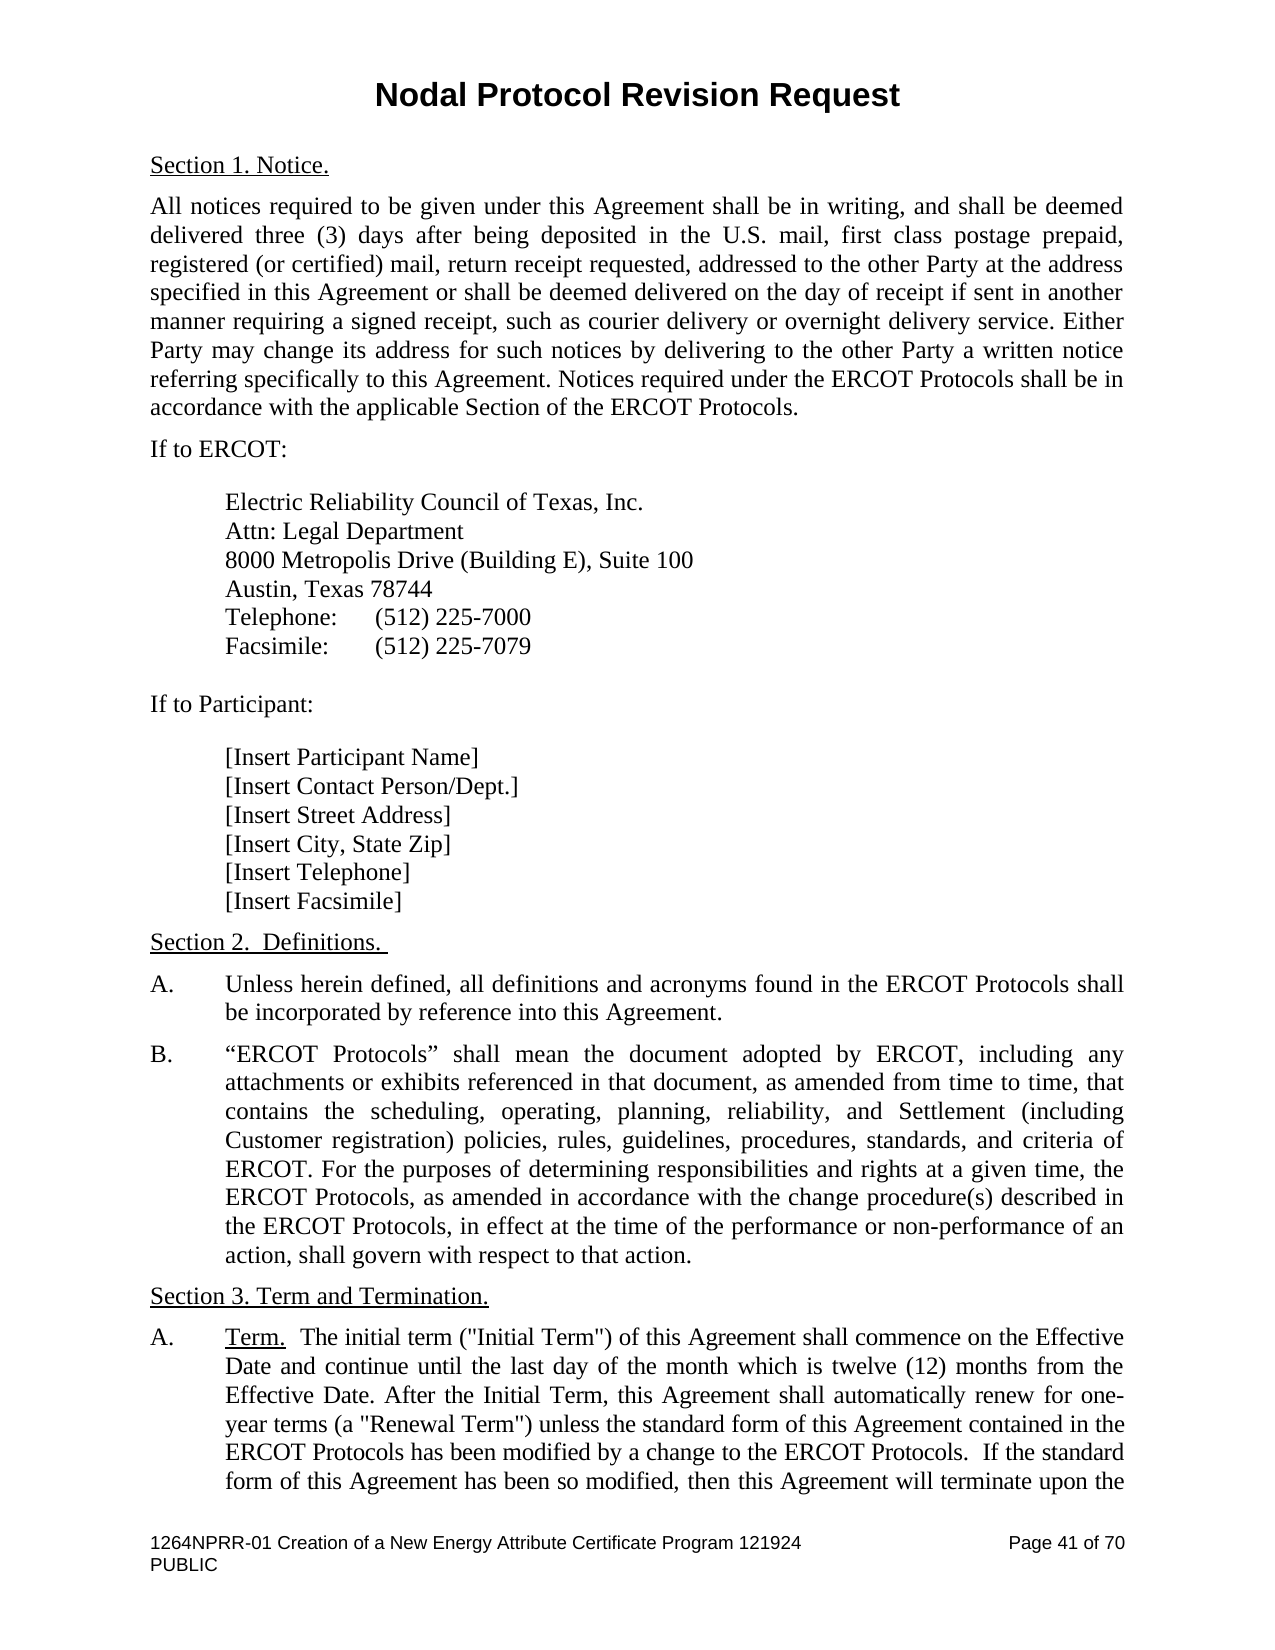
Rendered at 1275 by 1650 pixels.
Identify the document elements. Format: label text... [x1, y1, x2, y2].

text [150, 1322, 1125, 1495]
text All notices required to be given under this Agreement shall be in writing, and shall be deemed delivered three (3) days after being deposited in the U.S. mail, first class postage prepaid, registered (or certified) mail, return receipt requested, addressed to the other Party at the address specified in this Agreement or shall be deemed delivered on the day of receipt if sent in another manner requiring a signed receipt, such as courier delivery or overnight delivery service. Either Party may change its address for such notices by delivering to the other Party a written notice referring specifically to this Agreement. Notices required under the ERCOT Protocols shall be in accordance with the applicable Section of the ERCOT Protocols. [150, 191, 1125, 421]
text Telephone: (512) 225-7000 [225, 602, 1125, 631]
text Attn: Legal Department [225, 516, 1125, 545]
text [Insert Telephone] [225, 857, 1125, 886]
text Facsimile: (512) 225-7079 [225, 631, 1125, 660]
text B. “ERCOT Protocols” shall mean the document adopted by ERCOT, including any attachments or exhibits referenced in that document, as amended from time to time, that contains the scheduling, operating, planning, reliability, and Settlement (including Customer registration) policies, rules, guidelines, procedures, standards, and criteria of ERCOT. For the purposes of determining responsibilities and rights at a given time, the ERCOT Protocols, as amended in accordance with the change procedure(s) described in the ERCOT Protocols, in effect at the time of the performance or non-performance of an action, shall govern with respect to that action. [150, 1039, 1125, 1269]
text Section 2. Definitions. [150, 927, 1125, 956]
text Electric Reliability Council of Texas, Inc. [225, 487, 1125, 516]
text [Insert Facsimile] [225, 886, 1125, 915]
text [Insert Participant Name] [225, 742, 1125, 771]
text A. Unless herein defined, all definitions and acronyms found in the ERCOT Protocols shall be incorporated by reference into this Agreement. [150, 969, 1125, 1026]
text 8000 Metropolis Drive (Building E), Suite 100 [225, 545, 1125, 574]
text Section 3. Term and Termination. [150, 1281, 1125, 1310]
text [Insert Street Address] [225, 800, 1125, 829]
text Section 1. Notice. [150, 150, 1125, 179]
text If to ERCOT: [150, 434, 1125, 462]
text If to Participant: [150, 689, 1125, 717]
text [Insert Contact Person/Dept.] [225, 771, 1125, 800]
text Austin, Texas 78744 [225, 574, 1125, 602]
text [Insert City, State Zip] [225, 829, 1125, 857]
